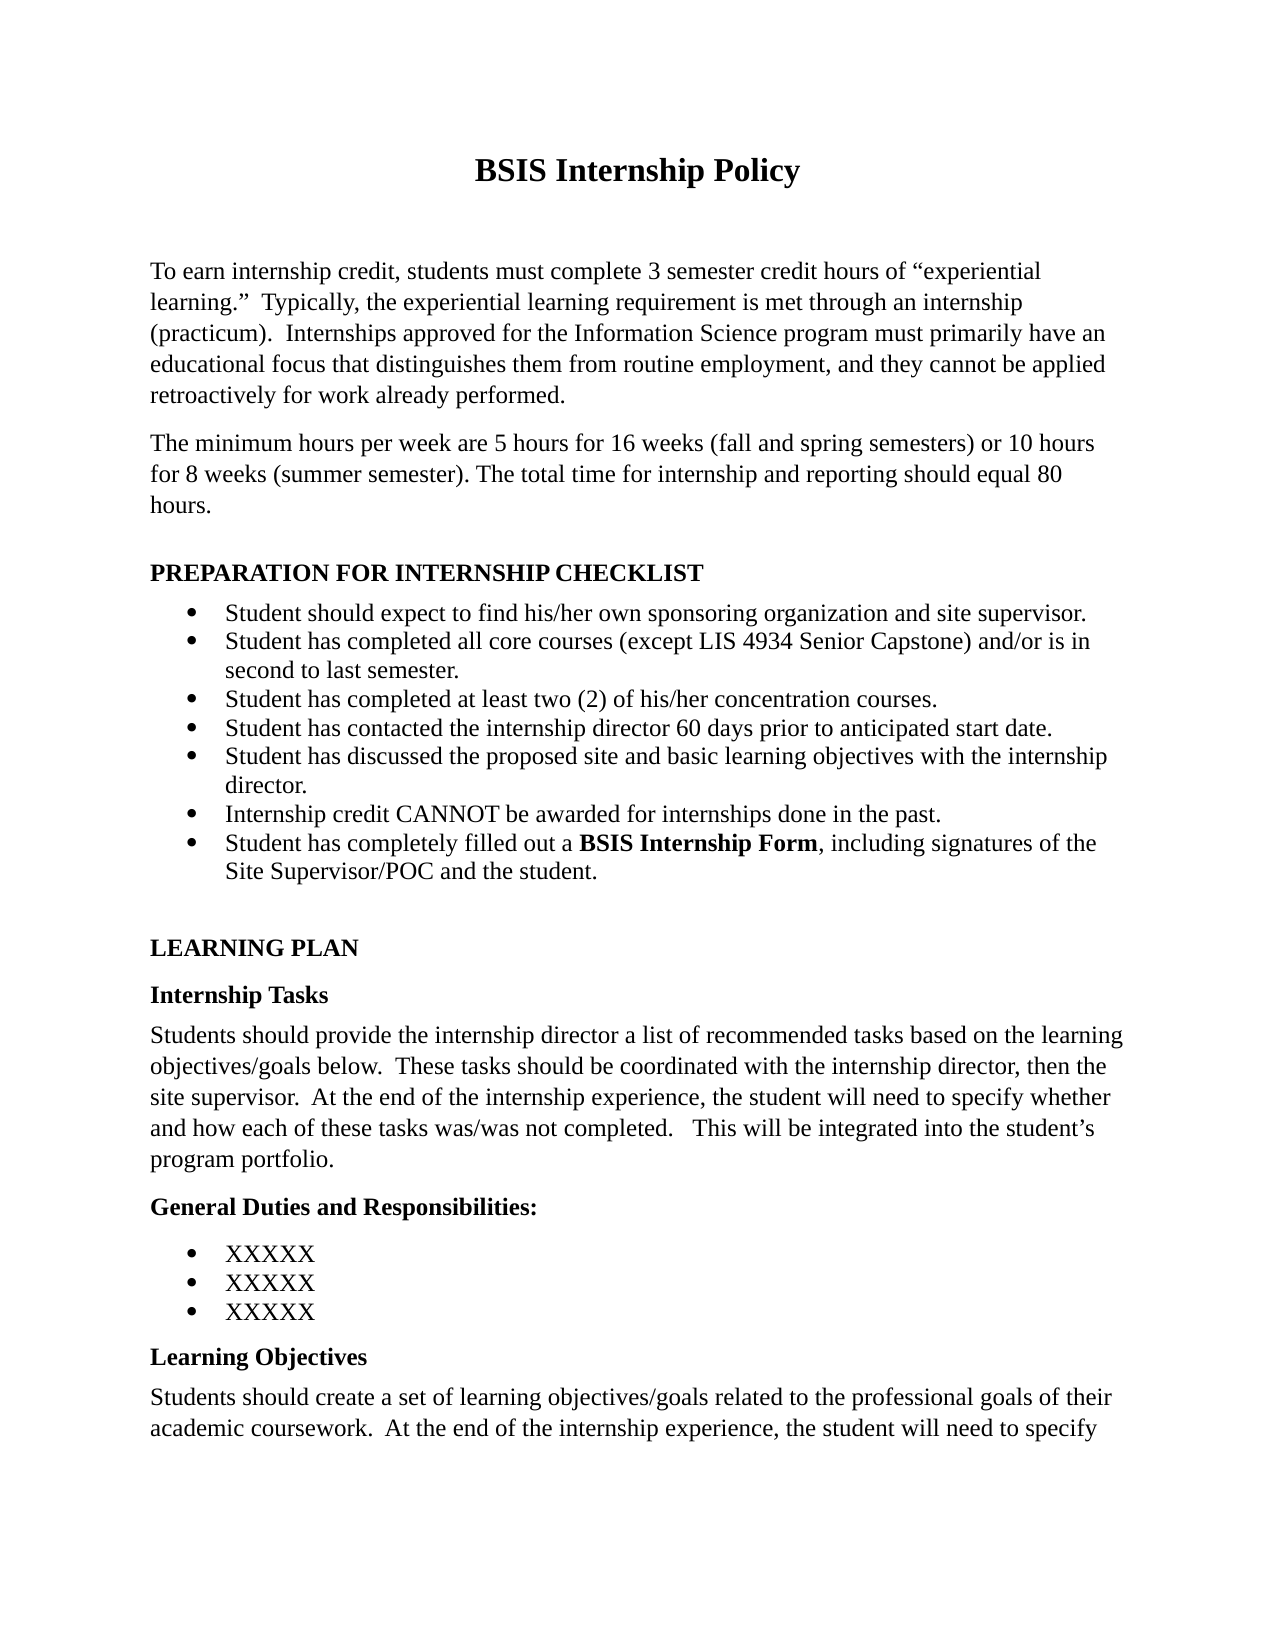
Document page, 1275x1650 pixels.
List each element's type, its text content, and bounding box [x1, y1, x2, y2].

list Internship credit CANNOT be awarded for internships done in the past. [187, 799, 1125, 828]
text Students should provide the internship director a list of recommended tasks based on the learning objectives/goals below. These tasks should be coordinated with the internship director, then the site supervisor. At the end of the internship experience, the student will need to specify whether and how each of these tasks was/was not completed. This will be integrated into the student’s program portfolio. [150, 1020, 1125, 1173]
text The minimum hours per week are 5 hours for 16 weeks (fall and spring semesters) or 10 hours for 8 weeks (summer semester). The total time for internship and reporting should equal 80 hours. [150, 428, 1125, 518]
subtitle Learning Objectives [150, 1342, 1125, 1371]
list Student has completed all core courses (except LIS 4934 Senior Capstone) and/or is in second to last semester. [187, 626, 1125, 684]
list Student has discussed the proposed site and basic learning objectives with the internship director. [187, 741, 1125, 799]
text LEARNING PLAN [150, 933, 1125, 962]
list XXXXX [187, 1297, 1125, 1326]
list Student has completely filled out a BSIS Internship Form, including signatures of the Site Supervisor/POC and the student. [187, 828, 1125, 885]
text To earn internship credit, students must complete 3 semester credit hours of “experiential learning.” Typically, the experiential learning requirement is met through an internship (practicum). Internships approved for the Information Science program must primarily have an educational focus that distinguishes them from routine employment, and they cannot be applied retroactively for work already performed. [150, 256, 1125, 409]
list XXXXX [187, 1268, 1125, 1297]
subtitle PREPARATION FOR INTERNSHIP CHECKLIST [150, 558, 1125, 587]
list XXXXX [187, 1239, 1125, 1268]
list Student has contacted the internship director 60 days prior to anticipated start date. [187, 713, 1125, 741]
list Student has completed at least two (2) of his/her concentration courses. [187, 684, 1125, 713]
text BSIS Internship Policy [150, 150, 1125, 188]
list Student should expect to find his/her own sponsoring organization and site supervisor. [187, 598, 1125, 626]
subtitle Internship Tasks [150, 981, 1125, 1009]
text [150, 1382, 1125, 1442]
text General Duties and Responsibilities: [150, 1192, 1125, 1221]
